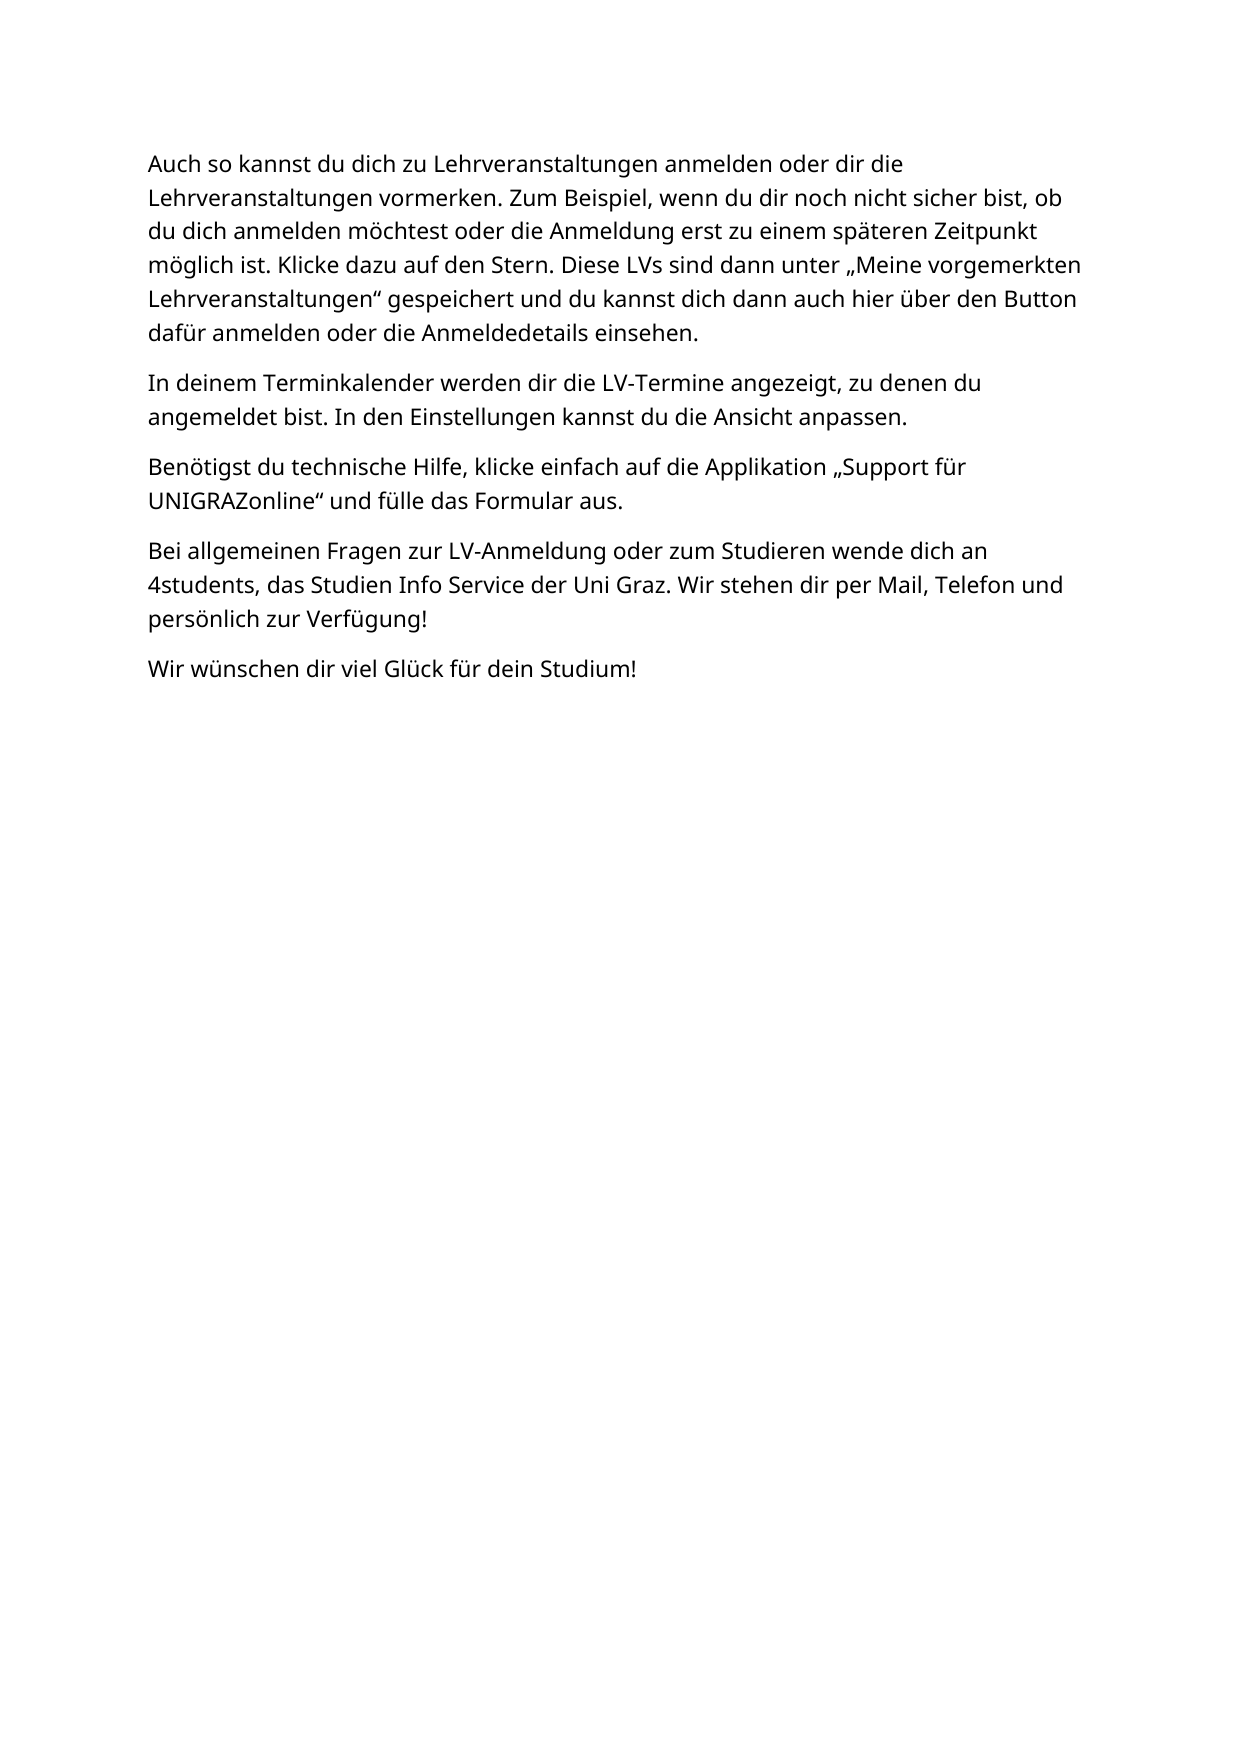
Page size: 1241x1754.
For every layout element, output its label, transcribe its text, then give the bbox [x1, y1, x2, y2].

text In deinem Terminkalender werden dir die LV-Termine angezeigt, zu denen du angemeldet bist. In den Einstellungen kannst du die Ansicht anpassen. [148, 367, 1092, 432]
text Auch so kannst du dich zu Lehrveranstaltungen anmelden oder dir die Lehrveranstaltungen vormerken. Zum Beispiel, wenn du dir noch nicht sicher bist, ob du dich anmelden möchtest oder die Anmeldung erst zu einem späteren Zeitpunkt möglich ist. Klicke dazu auf den Stern. Diese LVs sind dann unter „Meine vorgemerkten Lehrveranstaltungen“ gespeichert und du kannst dich dann auch hier über den Button dafür anmelden oder die Anmeldedetails einsehen. [148, 148, 1092, 348]
text Wir wünschen dir viel Glück für dein Studium! [148, 653, 1092, 684]
text Benötigst du technische Hilfe, klicke einfach auf die Applikation „Support für UNIGRAZonline“ und fülle das Formular aus. [148, 451, 1092, 516]
text Bei allgemeinen Fragen zur LV-Anmeldung oder zum Studieren wende dich an 4students, das Studien Info Service der Uni Graz. Wir stehen dir per Mail, Telefon und persönlich zur Verfügung! [148, 535, 1092, 634]
